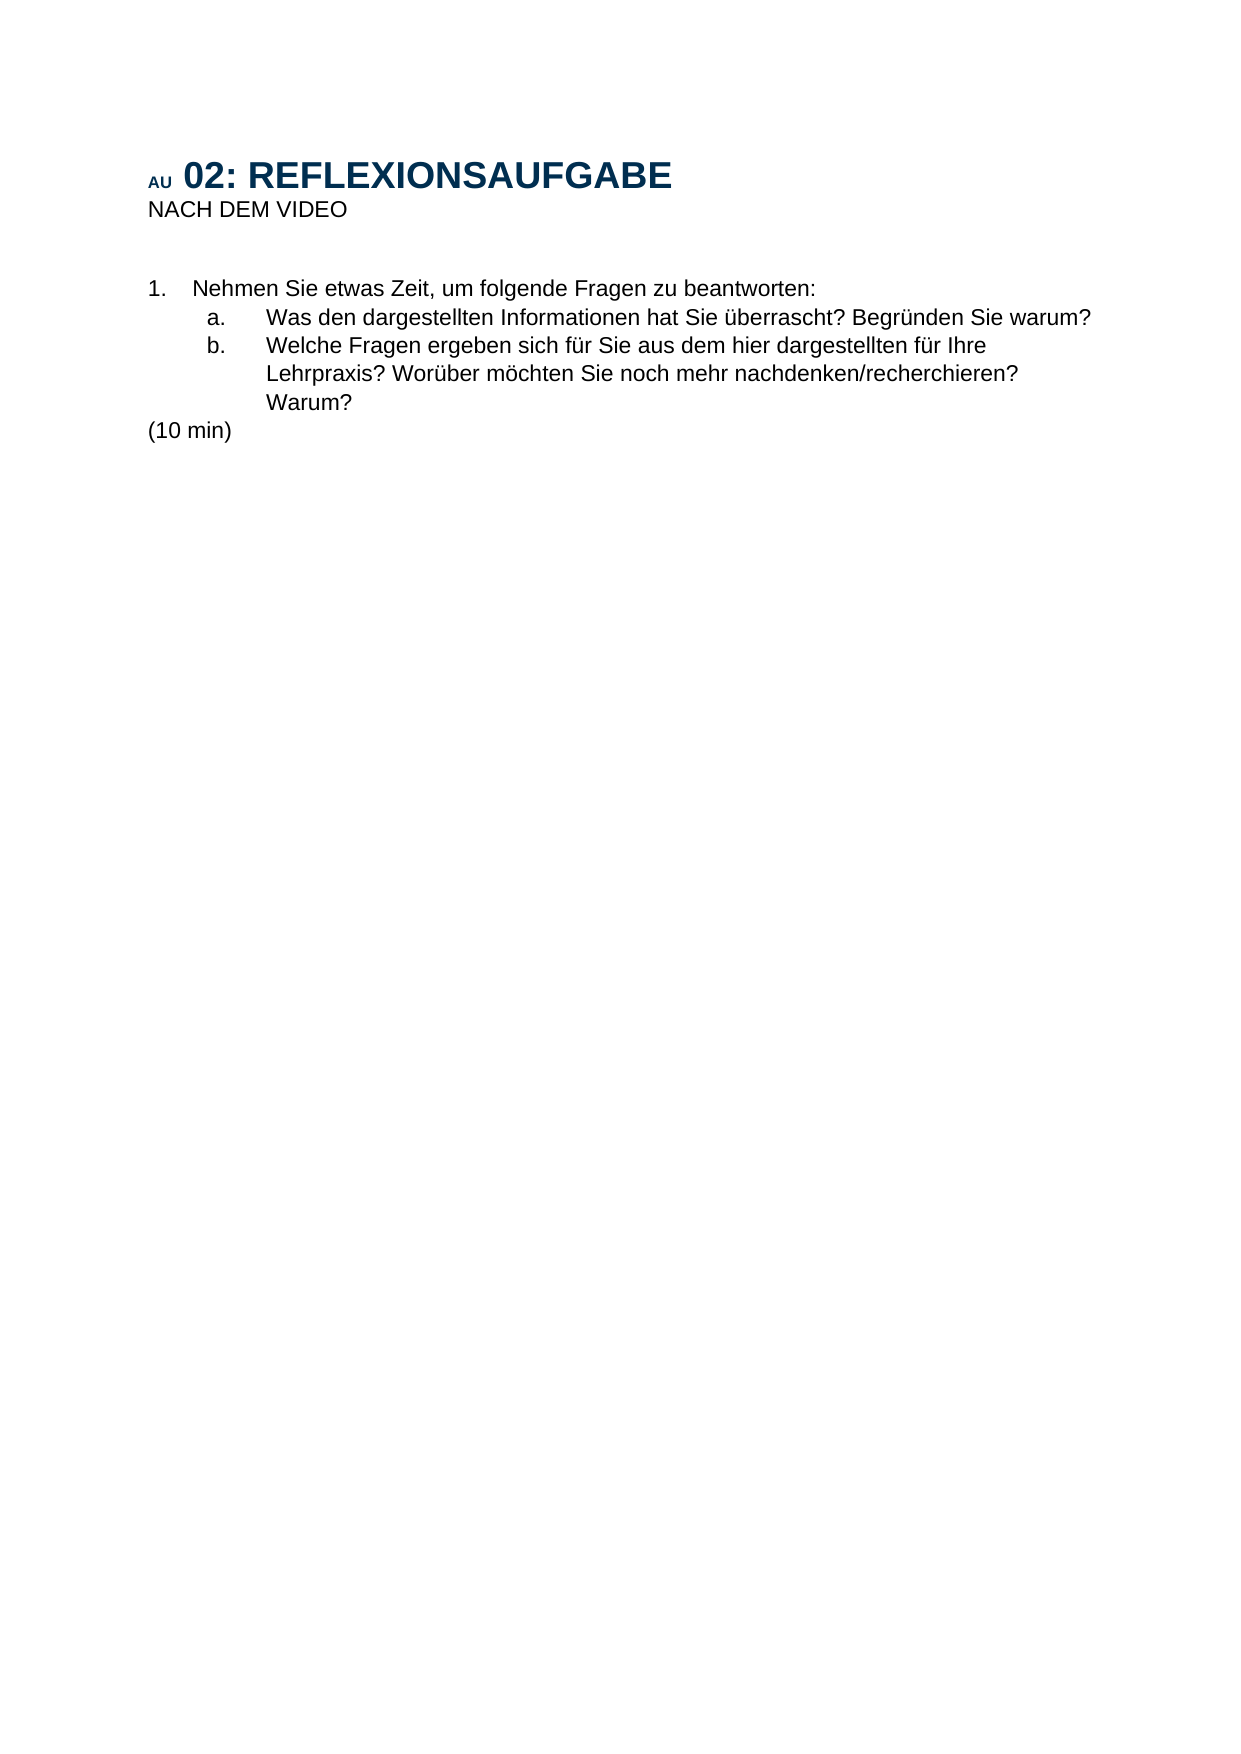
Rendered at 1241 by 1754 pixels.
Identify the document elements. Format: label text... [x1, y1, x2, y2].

subtitle AU 02: Reflexionsaufgabe [148, 153, 1155, 196]
list Welche Fragen ergeben sich für Sie aus dem hier dargestellten für Ihre Lehrpraxis? Worüber möchten Sie noch mehr nachdenken/recherchieren? Warum? [207, 332, 1093, 415]
text (10 min) [148, 417, 1093, 444]
list Was den dargestellten Informationen hat Sie überrascht? Begründen Sie warum? [207, 303, 1093, 330]
text NACH DEM VIDEO [148, 196, 1155, 222]
list Nehmen Sie etwas Zeit, um folgende Fragen zu beantworten: [148, 275, 1093, 301]
